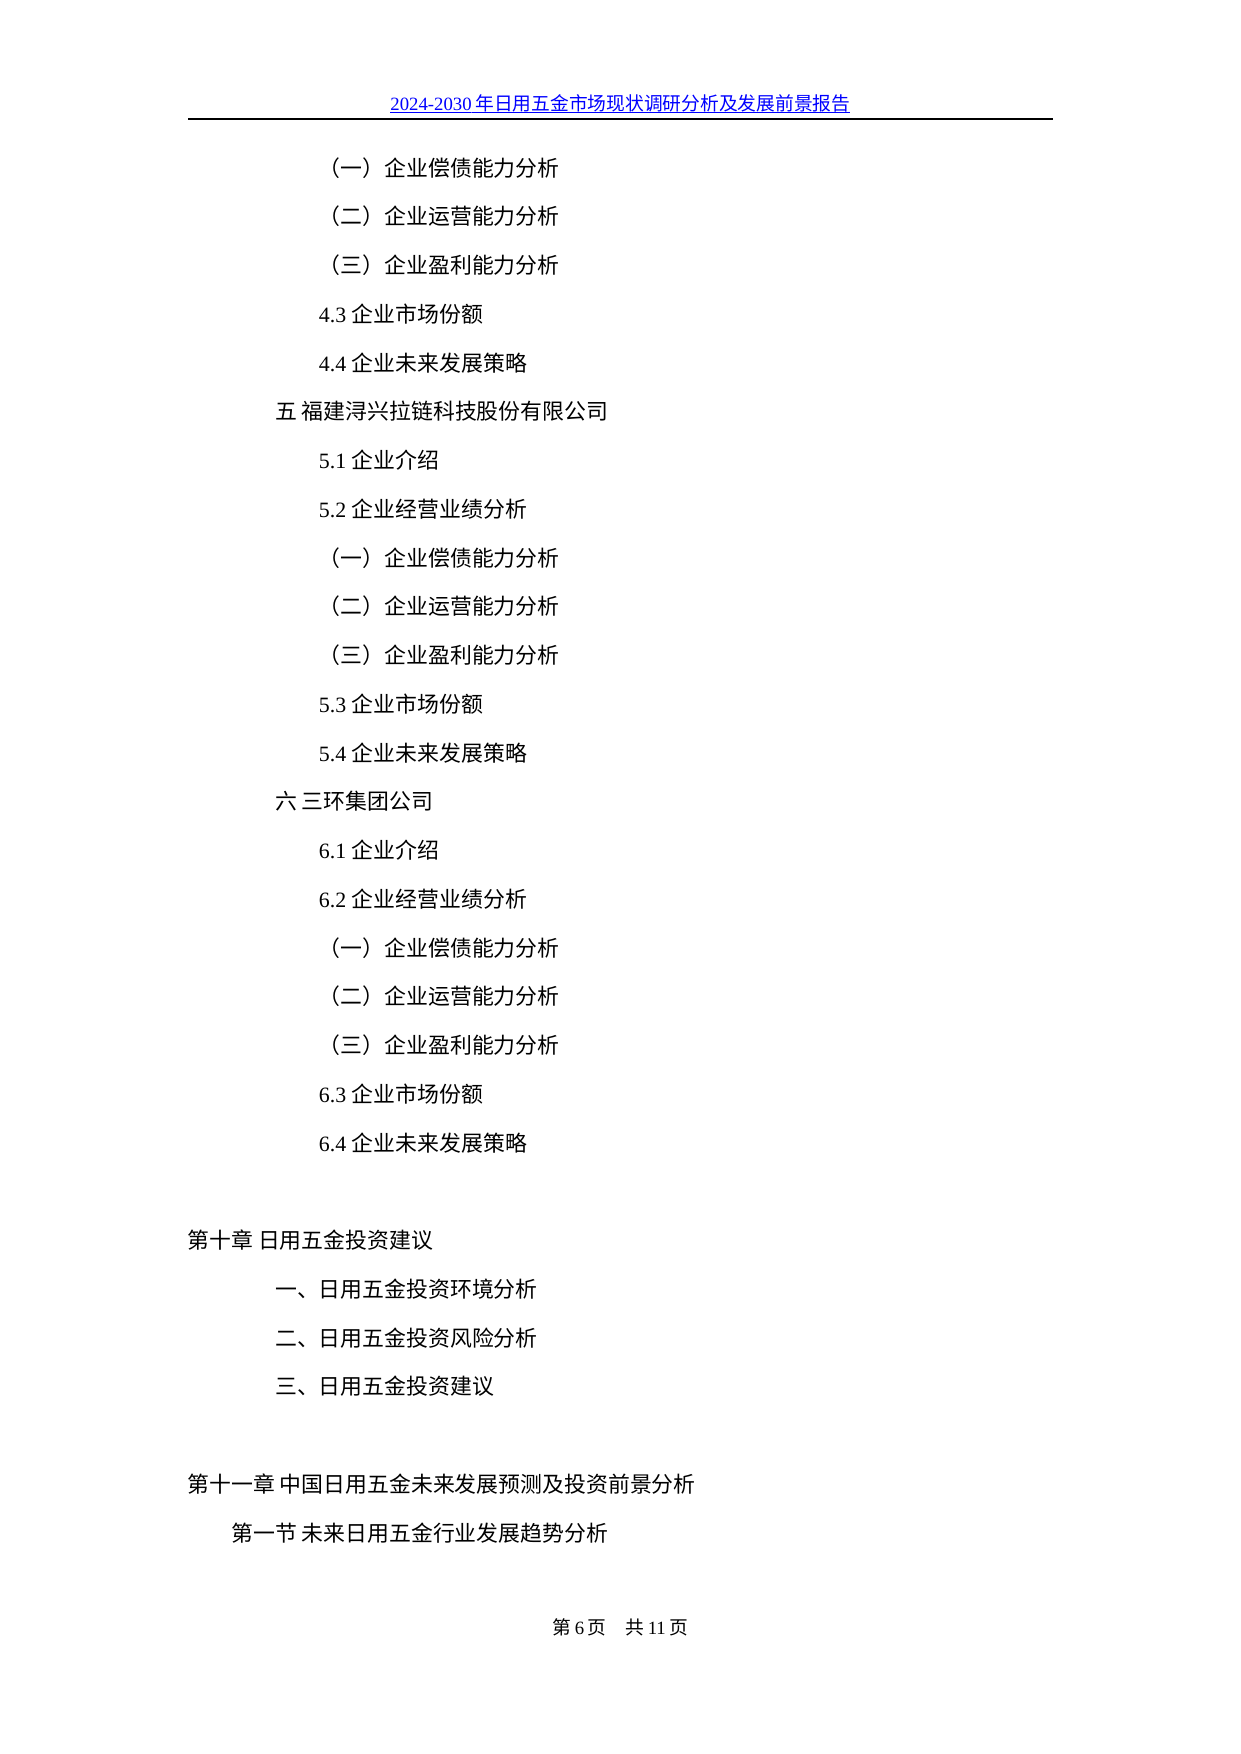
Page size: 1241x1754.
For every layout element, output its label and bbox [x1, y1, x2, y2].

text [187, 150, 1053, 1548]
